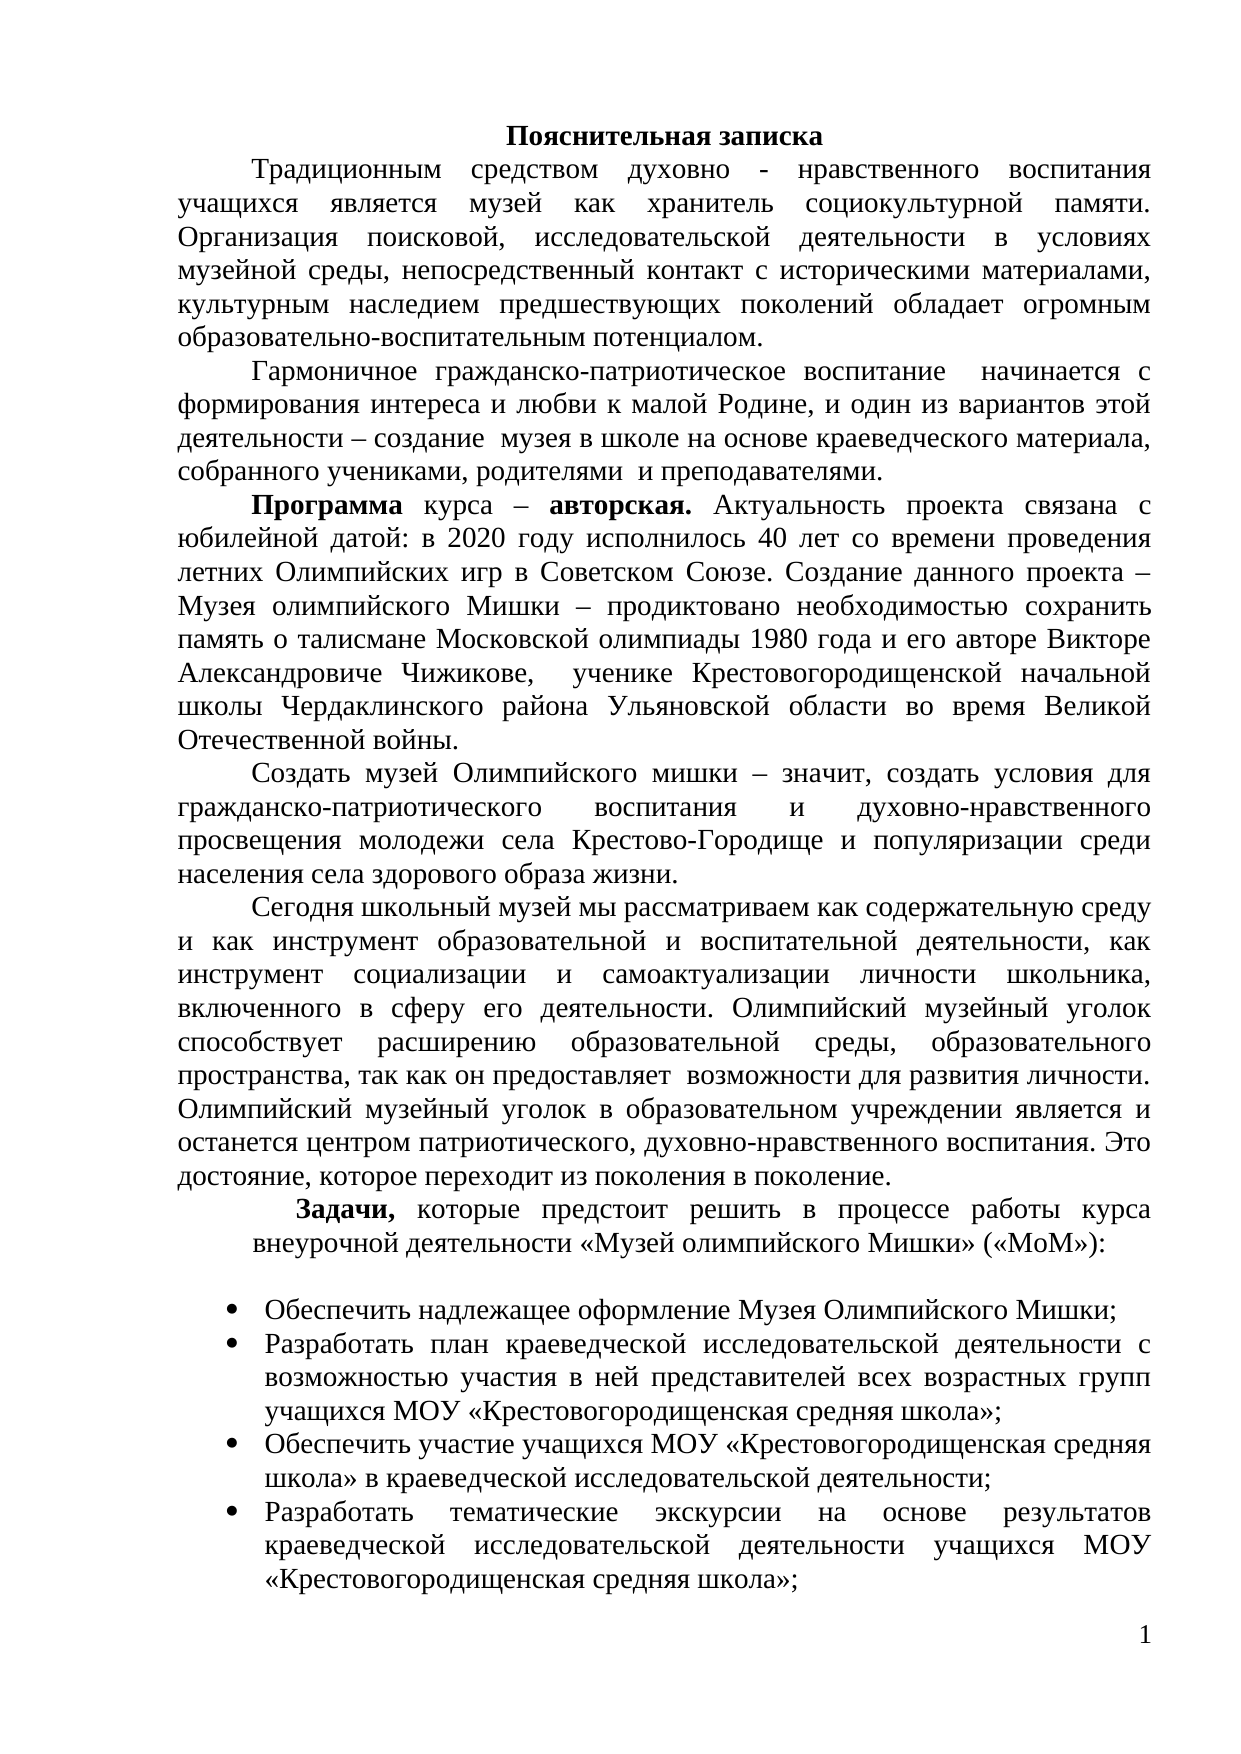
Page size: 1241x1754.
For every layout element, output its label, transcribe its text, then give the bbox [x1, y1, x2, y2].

list Обеспечить надлежащее оформление Музея Олимпийского Мишки; [227, 1292, 1152, 1326]
text Традиционным средством духовно - нравственного воспитания учащихся является музей как хранитель социокультурной памяти. Организация поисковой, исследовательской деятельности в условиях музейной среды, непосредственный контакт с историческими материалами, культурным наследием предшествующих поколений обладает огромным образовательно-воспитательным потенциалом. [177, 152, 1152, 353]
list Обеспечить участие учащихся МОУ «Крестовогородищенская средняя школа» в краеведческой исследовательской деятельности; [227, 1426, 1152, 1494]
text Гармоничное гражданско-патриотическое воспитание начинается с формирования интереса и любви к малой Родине, и один из вариантов этой деятельности – создание музея в школе на основе краеведческого материала, собранного учениками, родителями и преподавателями. [177, 353, 1152, 487]
list Разработать тематические экскурсии на основе результатов краеведческой исследовательской деятельности учащихся МОУ «Крестовогородищенская средняя школа»; [227, 1494, 1152, 1594]
text Сегодня школьный музей мы рассматриваем как содержательную среду и как инструмент образовательной и воспитательной деятельности, как инструмент социализации и самоактуализации личности школьника, включенного в сферу его деятельности. Олимпийский музейный уголок способствует расширению образовательной среды, образовательного пространства, так как он предоставляет возможности для развития личности. Олимпийский музейный уголок в образовательном учреждении является и останется центром патриотического, духовно-нравственного воспитания. Это достояние, которое переходит из поколения в поколение. [177, 889, 1152, 1191]
text Пояснительная записка [177, 118, 1152, 152]
list Разработать план краеведческой исследовательской деятельности с возможностью участия в ней представителей всех возрастных групп учащихся МОУ «Крестовогородищенская средняя школа»; [227, 1326, 1152, 1426]
text Программа курса – авторская. Актуальность проекта связана с юбилейной датой: в 2020 году исполнилось 40 лет со времени проведения летних Олимпийских игр в Советском Союзе. Создание данного проекта – Музея олимпийского Мишки – продиктовано необходимостью сохранить память о талисмане Московской олимпиады 1980 года и его авторе Викторе Александровиче Чижикове, ученике Крестовогородищенской начальной школы Чердаклинского района Ульяновской области во время Великой Отечественной войны. [177, 487, 1152, 755]
text Задачи, которые предстоит решить в процессе работы курса внеурочной деятельности «Музей олимпийского Мишки» («МоМ»): [252, 1191, 1152, 1258]
text Создать музей Олимпийского мишки – значит, создать условия для гражданско-патриотического воспитания и духовно-нравственного просвещения молодежи села Крестово-Городище и популяризации среди населения села здорового образа жизни. [177, 755, 1152, 889]
